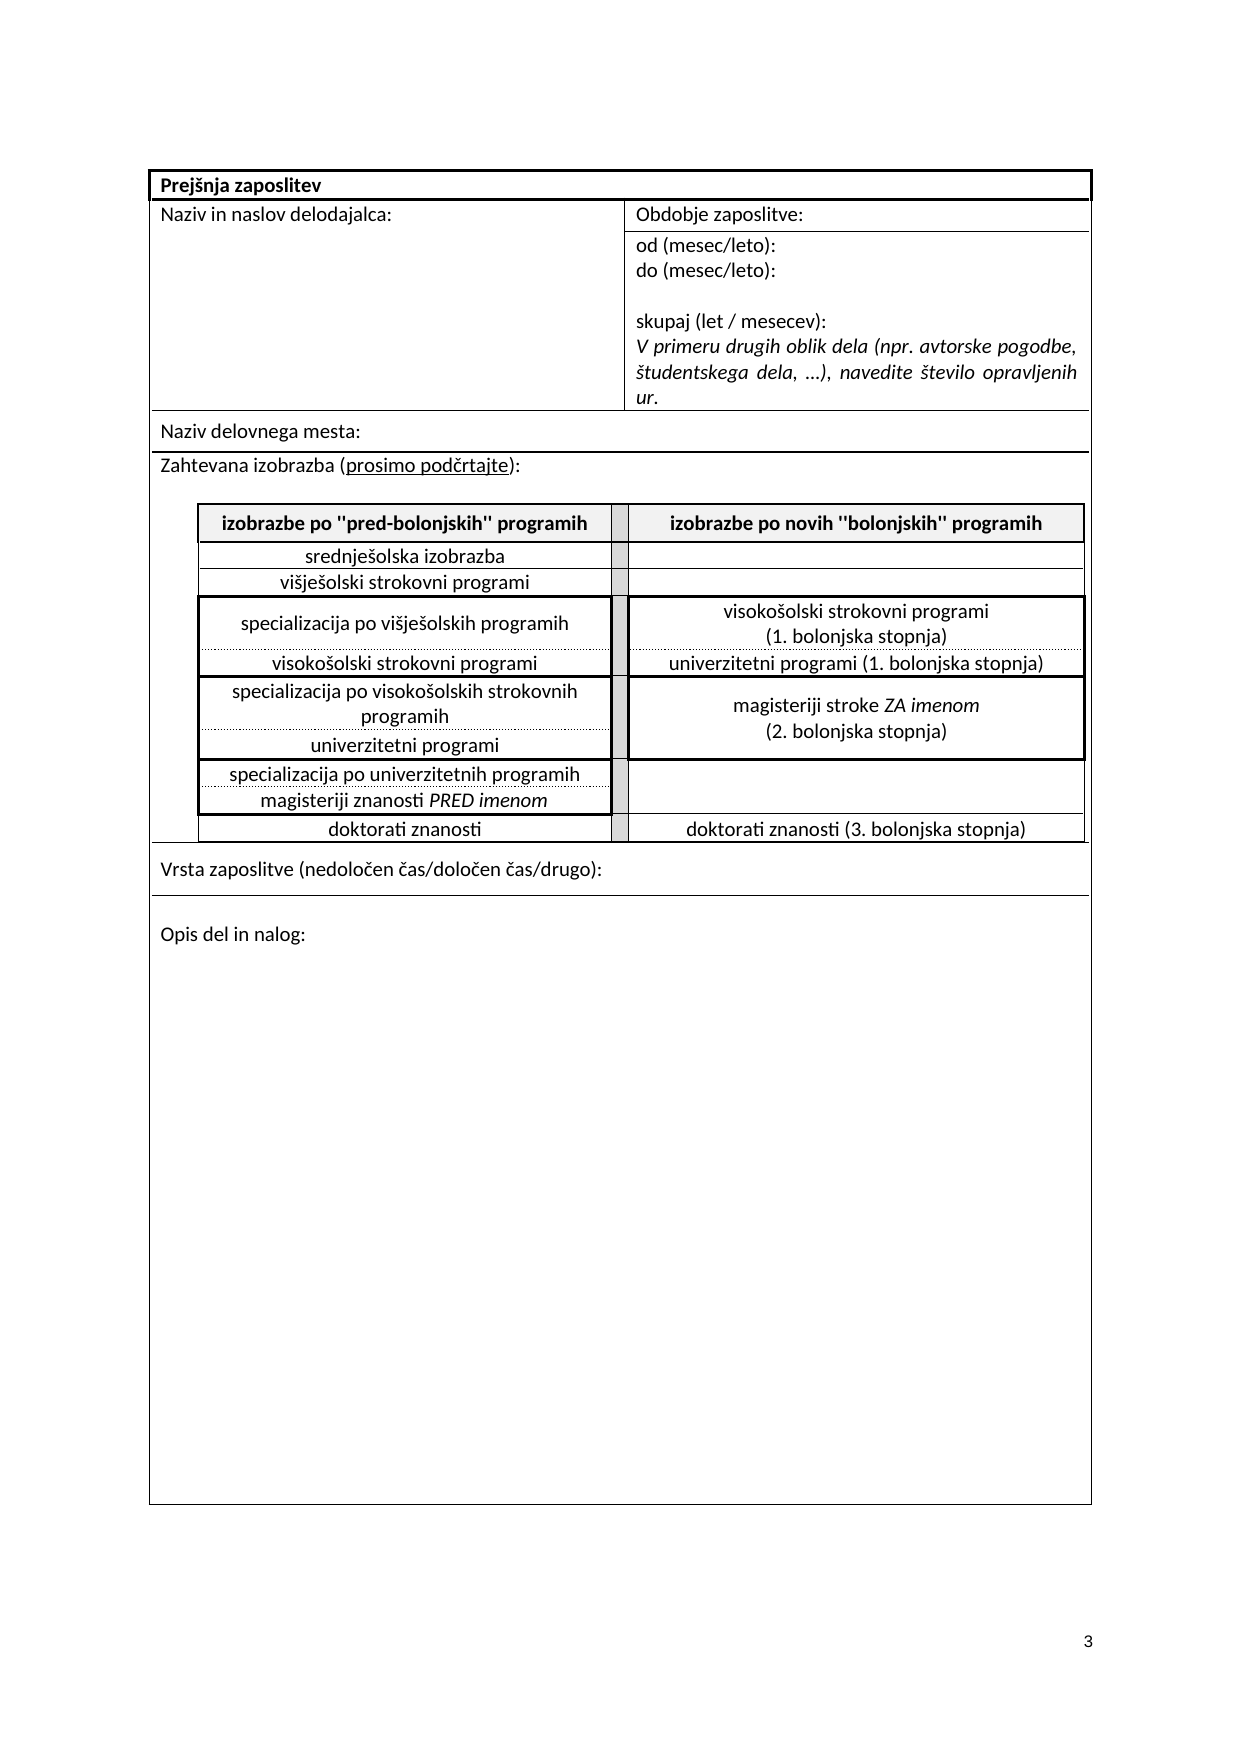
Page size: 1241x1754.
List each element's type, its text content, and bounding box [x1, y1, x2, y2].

table_cell Opis del in nalog: [150, 895, 1091, 1504]
table_header Prejšnja zaposlitev [151, 172, 1090, 198]
table_cell Naziv in naslov delodajalca: [150, 199, 624, 410]
table_cell Vrsta zaposlitve (nedoločen čas/določen čas/drugo): [150, 842, 1091, 895]
table_cell Naziv delovnega mesta: [150, 410, 1091, 451]
table_cell od (mesec/leto): do (mesec/leto): skupaj (let / mesecev): V primeru drugih oblik dela (npr. avtorske pogodbe, študentskega dela, …), navedite število opravljenih ur. [625, 231, 1091, 410]
table_cell Obdobje zaposlitve: [625, 198, 1091, 231]
table_cell Zahtevana izobrazba (prosimo podčrtajte): [150, 451, 1091, 842]
